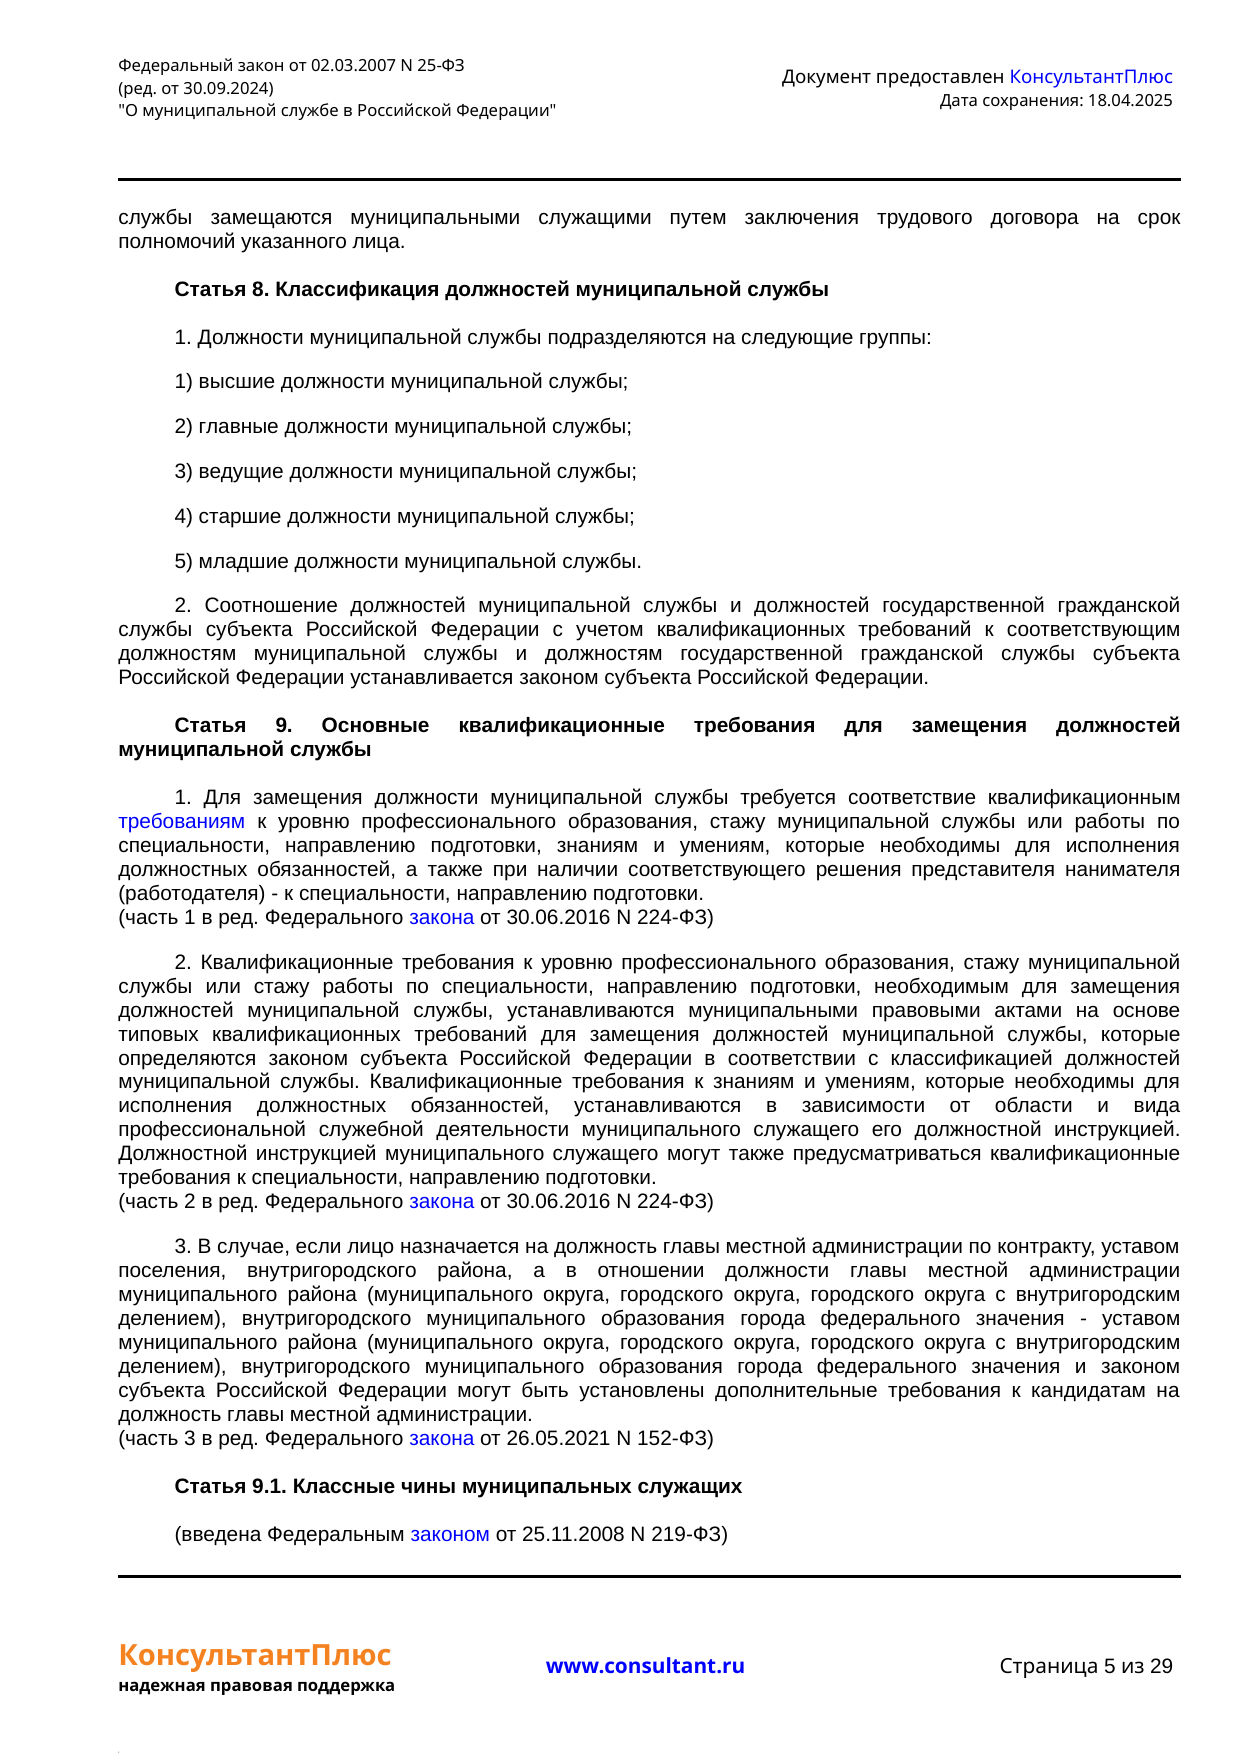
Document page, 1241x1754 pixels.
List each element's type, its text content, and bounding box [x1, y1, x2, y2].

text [118, 205, 1181, 253]
title Статья 9. Основные квалификационные требования для замещения должностей муниципальной службы [118, 713, 1181, 761]
text (часть 2 в ред. Федерального закона от 30.06.2016 N 224-ФЗ) [118, 1189, 1181, 1213]
text (часть 1 в ред. Федерального закона от 30.06.2016 N 224-ФЗ) [118, 905, 1181, 929]
text 5) младшие должности муниципальной службы. [118, 548, 1181, 572]
text (часть 3 в ред. Федерального закона от 26.05.2021 N 152-ФЗ) [118, 1426, 1181, 1449]
text 3. В случае, если лицо назначается на должность главы местной администрации по контракту, уставом поселения, внутригородского района, а в отношении должности главы местной администрации муниципального района (муниципального округа, городского округа, городского округа с внутригородским делением), внутригородского муниципального образования города федерального значения - уставом муниципального района (муниципального округа, городского округа, городского округа с внутригородским делением), внутригородского муниципального образования города федерального значения и законом субъекта Российской Федерации могут быть установлены дополнительные требования к кандидатам на должность главы местной администрации. [118, 1234, 1181, 1426]
text 1. Должности муниципальной службы подразделяются на следующие группы: [118, 324, 1181, 348]
text 2. Квалификационные требования к уровню профессионального образования, стажу муниципальной службы или стажу работы по специальности, направлению подготовки, необходимым для замещения должностей муниципальной службы, устанавливаются муниципальными правовыми актами на основе типовых квалификационных требований для замещения должностей муниципальной службы, которые определяются законом субъекта Российской Федерации в соответствии с классификацией должностей муниципальной службы. Квалификационные требования к знаниям и умениям, которые необходимы для исполнения должностных обязанностей, устанавливаются в зависимости от области и вида профессиональной служебной деятельности муниципального служащего его должностной инструкцией. Должностной инструкцией муниципального служащего могут также предусматриваться квалификационные требования к специальности, направлению подготовки. [118, 949, 1181, 1189]
text 1) высшие должности муниципальной службы; [118, 369, 1181, 393]
text 1. Для замещения должности муниципальной службы требуется соответствие квалификационным требованиям к уровню профессионального образования, стажу муниципальной службы или работы по специальности, направлению подготовки, знаниям и умениям, которые необходимы для исполнения должностных обязанностей, а также при наличии соответствующего решения представителя нанимателя (работодателя) - к специальности, направлению подготовки. [118, 785, 1181, 905]
text 3) ведущие должности муниципальной службы; [118, 459, 1181, 483]
text 2. Соотношение должностей муниципальной службы и должностей государственной гражданской службы субъекта Российской Федерации с учетом квалификационных требований к соответствующим должностям муниципальной службы и должностям государственной гражданской службы субъекта Российской Федерации устанавливается законом субъекта Российской Федерации. [118, 593, 1181, 689]
title Статья 8. Классификация должностей муниципальной службы [118, 277, 1181, 301]
text (введена Федеральным законом от 25.11.2008 N 219-ФЗ) [118, 1521, 1181, 1545]
text 4) старшие должности муниципальной службы; [118, 504, 1181, 528]
title Статья 9.1. Классные чины муниципальных служащих [118, 1473, 1181, 1497]
text 2) главные должности муниципальной службы; [118, 414, 1181, 438]
